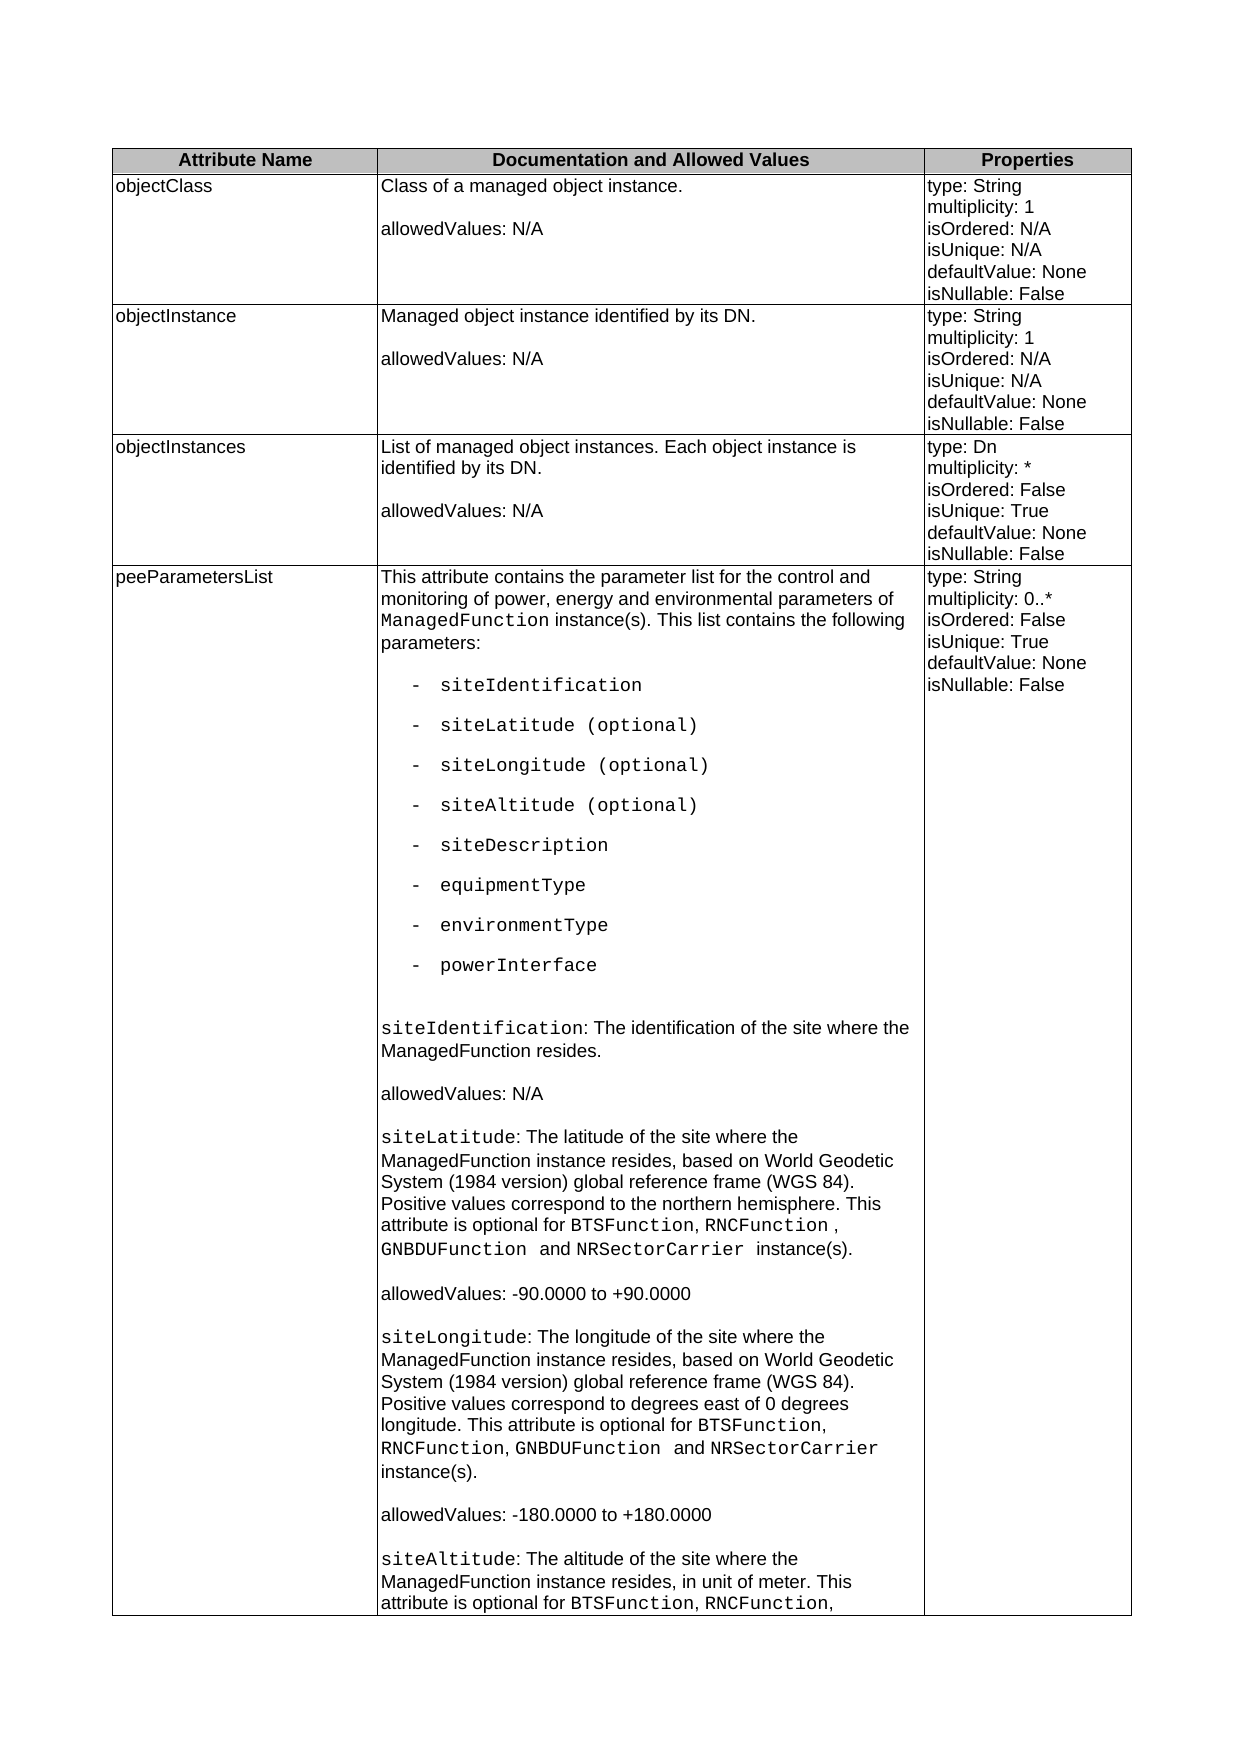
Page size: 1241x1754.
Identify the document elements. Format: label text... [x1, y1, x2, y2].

table_cell objectClass [113, 175, 377, 304]
table_cell Managed object instance identified by its DN. allowedValues: N/A [378, 305, 924, 434]
table_header Properties [925, 149, 1131, 173]
table_cell objectInstances [113, 435, 377, 565]
table_header Attribute Name [113, 149, 377, 173]
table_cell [925, 566, 1131, 1615]
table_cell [378, 566, 924, 1615]
table_header Documentation and Allowed Values [378, 149, 924, 173]
table_cell List of managed object instances. Each object instance is identified by its DN. allowedValues: N/A [378, 435, 924, 565]
table_cell type: String multiplicity: 1 isOrdered: N/A isUnique: N/A defaultValue: None isNullable: False [925, 175, 1131, 304]
table_cell type: Dn multiplicity: * isOrdered: False isUnique: True defaultValue: None isNullable: False [925, 435, 1131, 565]
table_cell type: String multiplicity: 1 isOrdered: N/A isUnique: N/A defaultValue: None isNullable: False [925, 305, 1131, 434]
table_cell peeParametersList [113, 566, 377, 1615]
table_cell objectInstance [113, 305, 377, 434]
table_cell Class of a managed object instance. allowedValues: N/A [378, 175, 924, 304]
